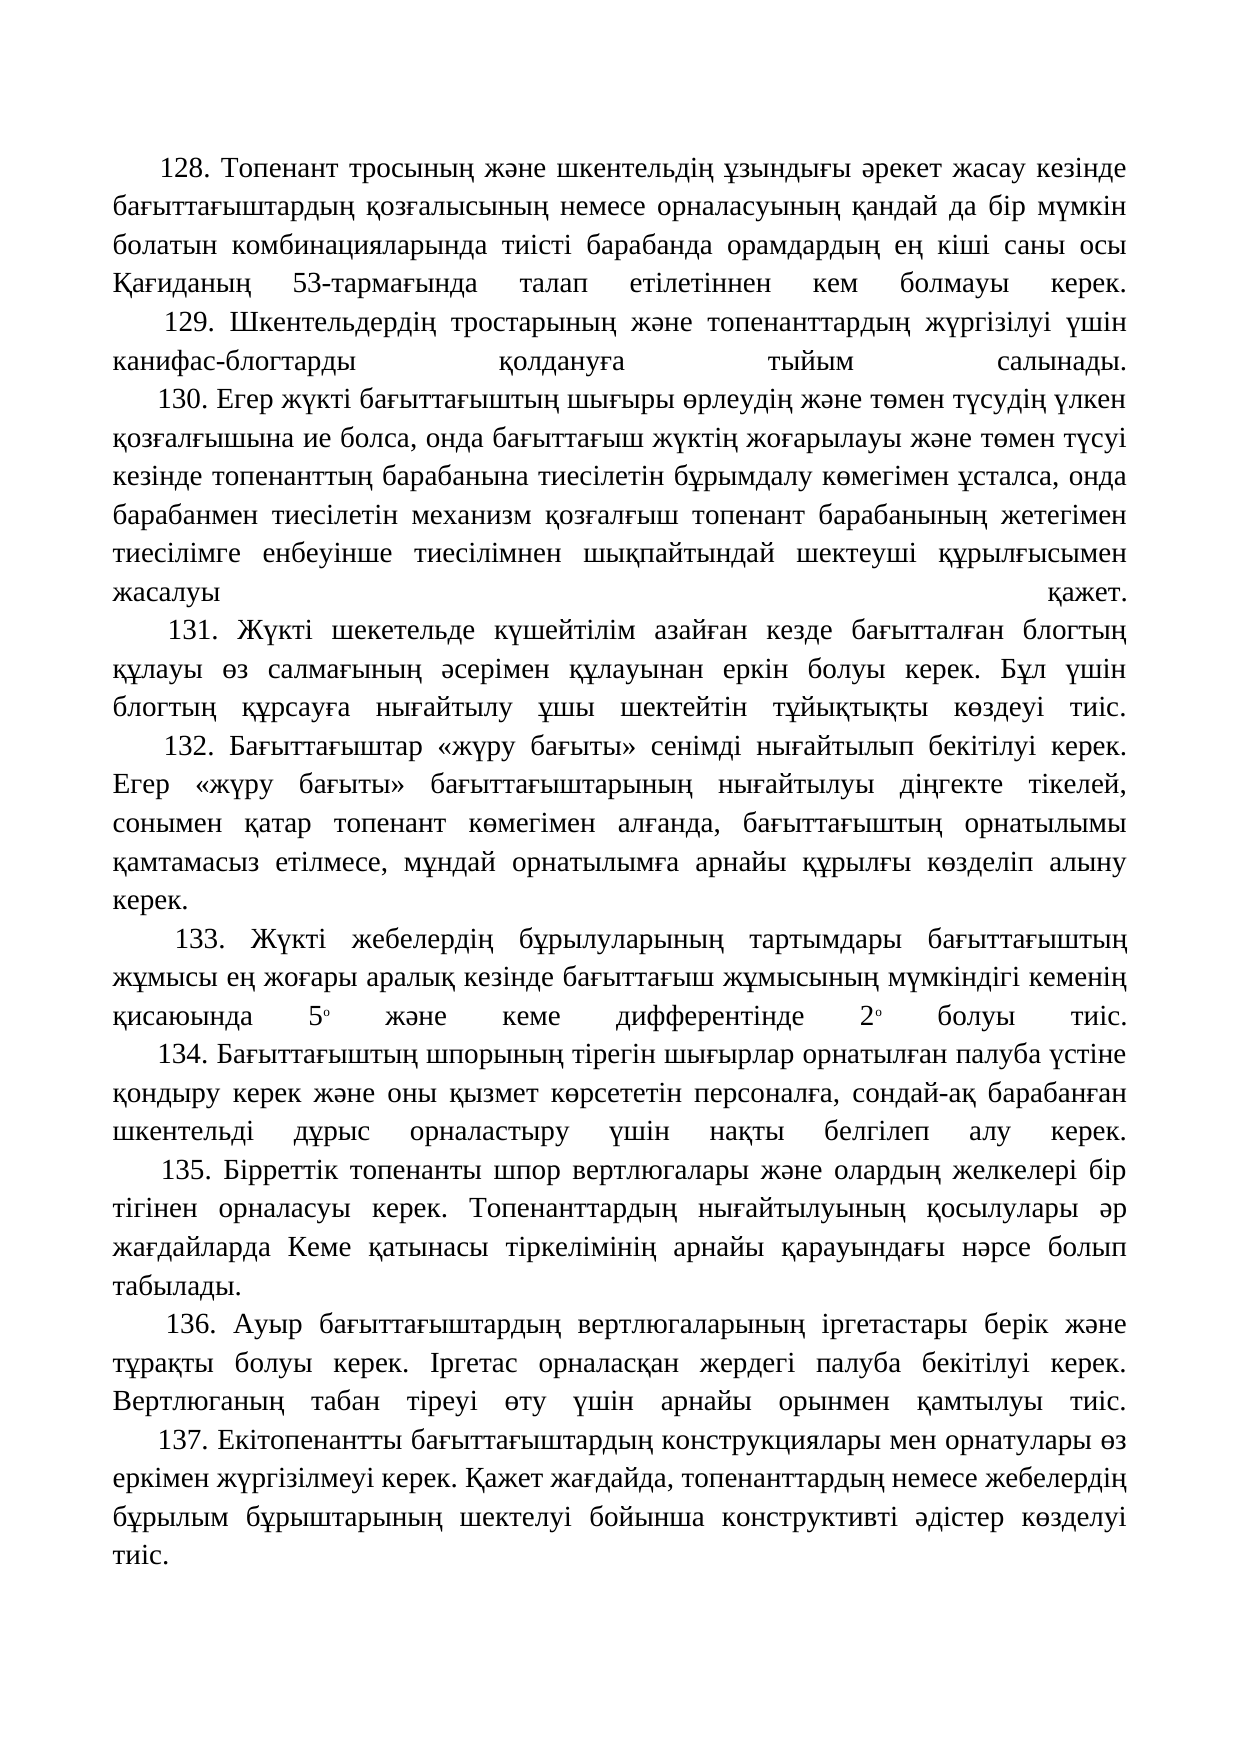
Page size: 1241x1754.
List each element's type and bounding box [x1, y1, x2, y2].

text [112, 150, 1128, 1571]
